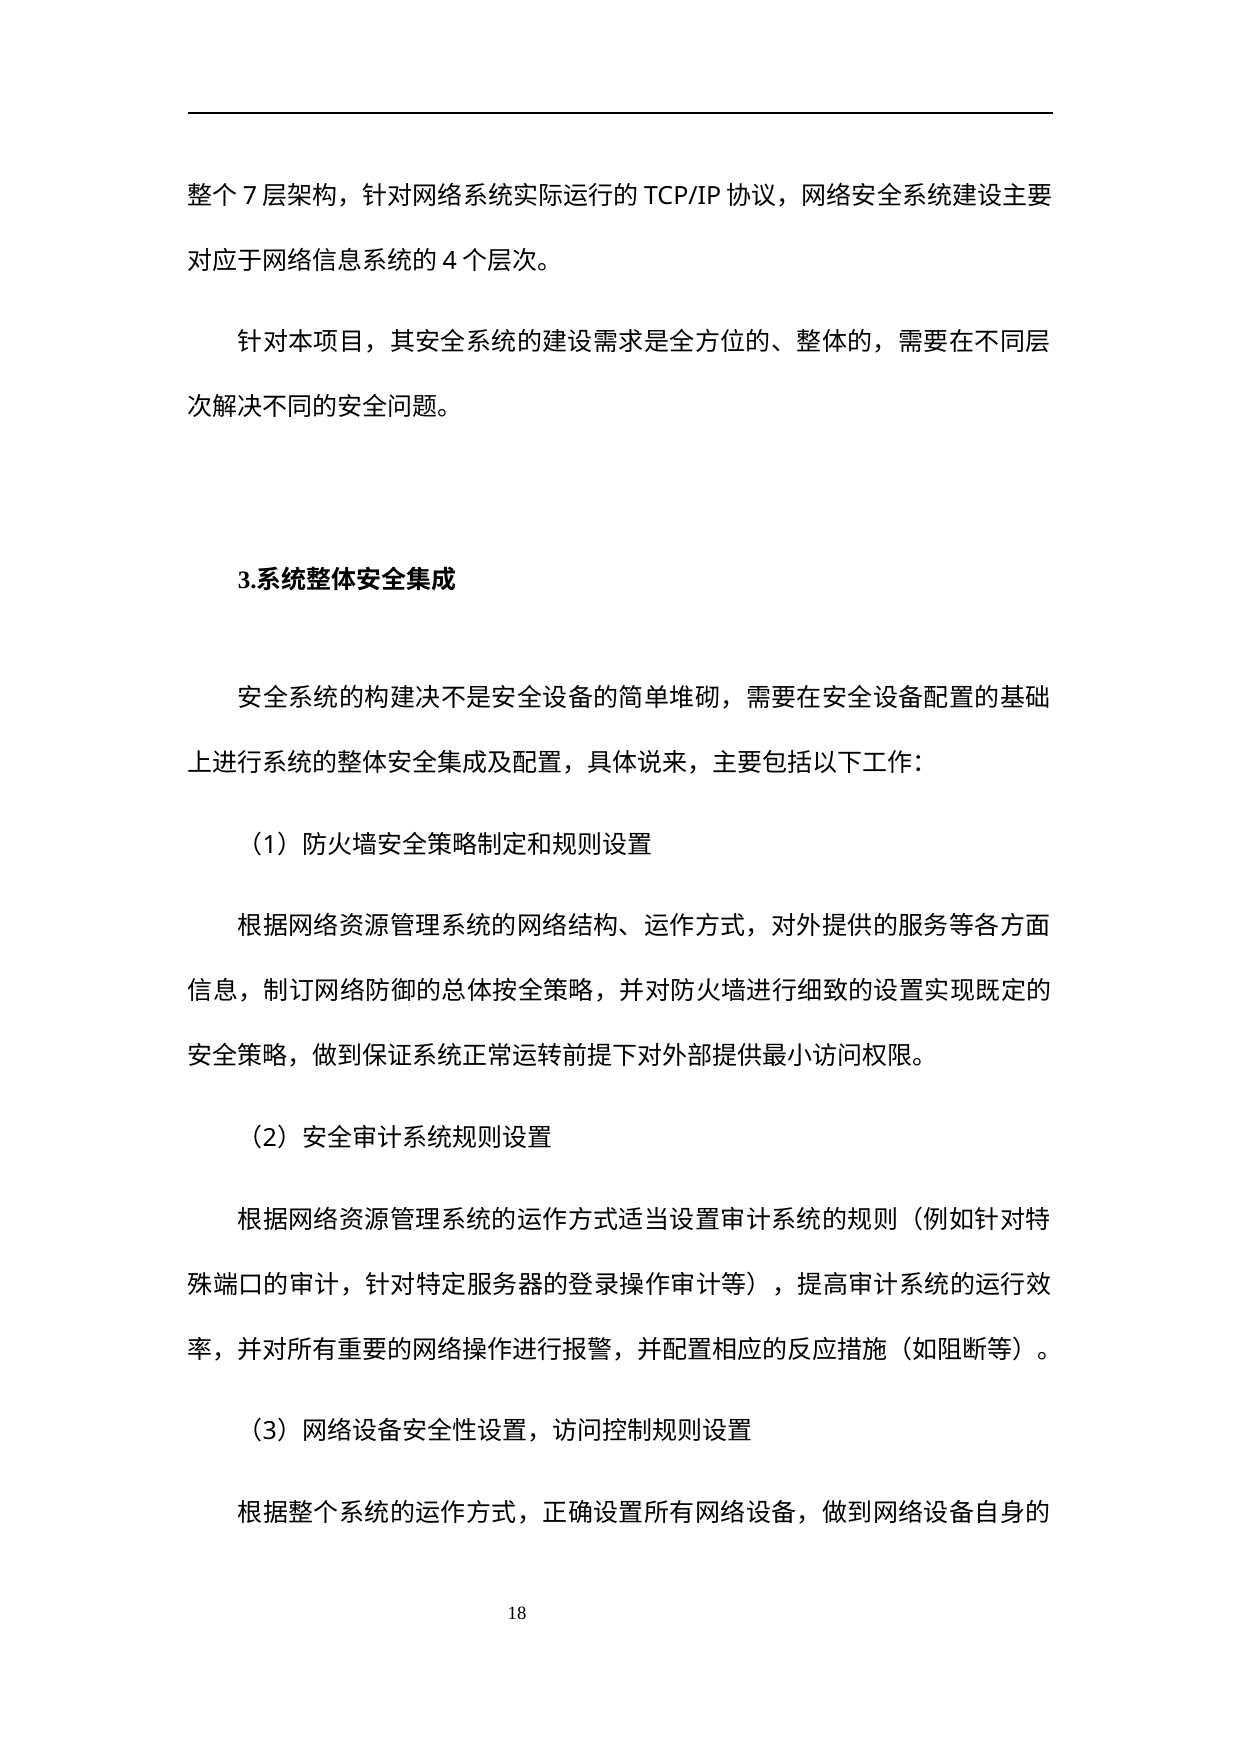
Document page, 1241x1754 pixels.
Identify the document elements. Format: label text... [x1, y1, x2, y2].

text （1）防火墙安全策略制定和规则设置 [187, 810, 1053, 875]
text 根据网络资源管理系统的运作方式适当设置审计系统的规则（例如针对特殊端口的审计，针对特定服务器的登录操作审计等），提高审计系统的运行效率，并对所有重要的网络操作进行报警，并配置相应的反应措施（如阻断等）。 [187, 1185, 1053, 1380]
text 安全系统的构建决不是安全设备的简单堆砌，需要在安全设备配置的基础上进行系统的整体安全集成及配置，具体说来，主要包括以下工作： [187, 663, 1053, 793]
subtitle 3.系统整体安全集成 [187, 546, 1053, 611]
text （2）安全审计系统规则设置 [187, 1103, 1053, 1168]
text （3）网络设备安全性设置，访问控制规则设置 [187, 1396, 1053, 1461]
text 根据网络资源管理系统的网络结构、运作方式，对外提供的服务等各方面信息，制订网络防御的总体按全策略，并对防火墙进行细致的设置实现既定的安全策略，做到保证系统正常运转前提下对外部提供最小访问权限。 [187, 891, 1053, 1086]
text 针对本项目，其安全系统的建设需求是全方位的、整体的，需要在不同层次解决不同的安全问题。 [187, 307, 1053, 437]
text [187, 161, 1053, 291]
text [187, 1478, 1053, 1543]
